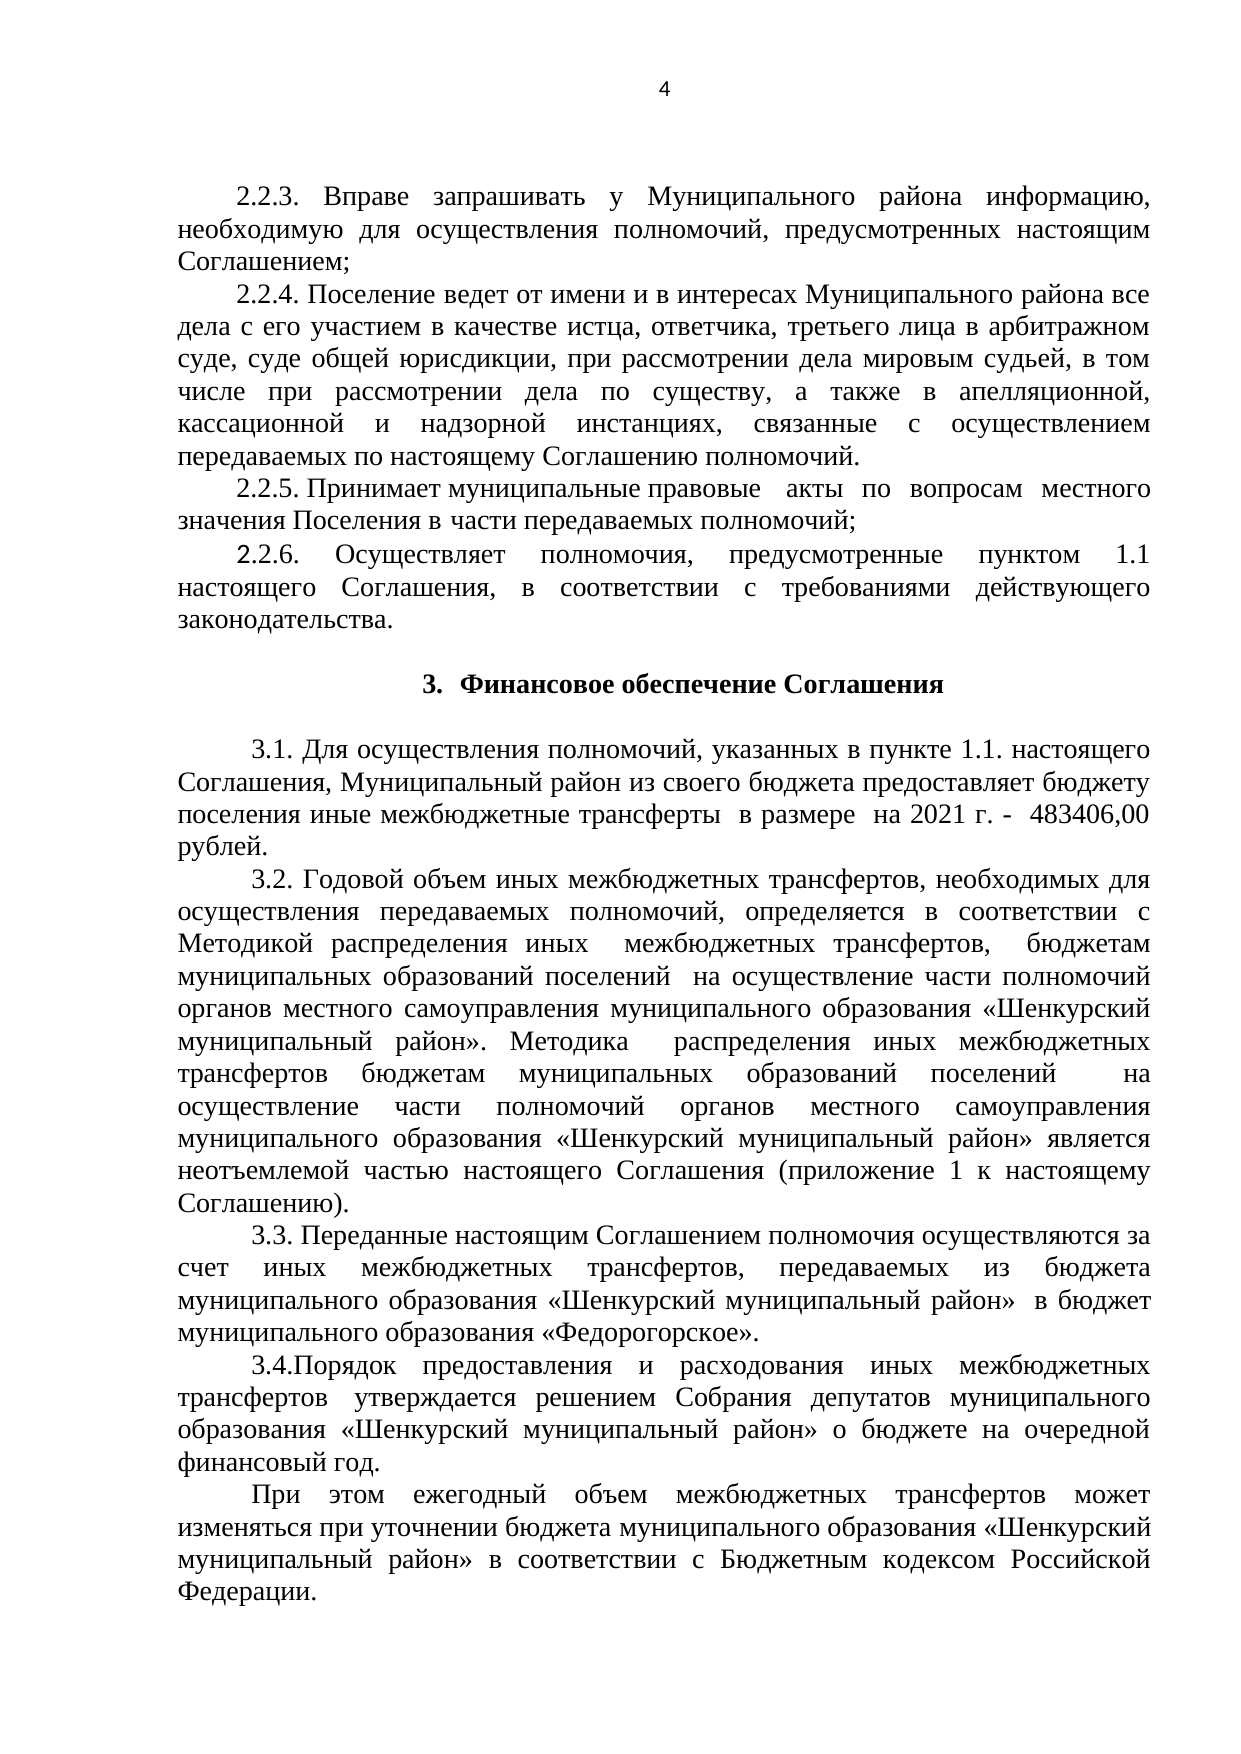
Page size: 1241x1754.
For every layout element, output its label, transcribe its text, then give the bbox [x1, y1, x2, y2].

text 2.2.3. Вправе запрашивать у Муниципального района информацию, необходимую для осуществления полномочий, предусмотренных настоящим Соглашением; [177, 179, 1152, 277]
text 3.4.Порядок предоставления и расходования иных межбюджетных трансфертов утверждается решением Собрания депутатов муниципального образования «Шенкурский муниципальный район» о бюджете на очередной финансовый год. [177, 1348, 1152, 1477]
text 3.2. Годовой объем иных межбюджетных трансфертов, необходимых для осуществления передаваемых полномочий, определяется в соответствии с Методикой распределения иных межбюджетных трансфертов, бюджетам муниципальных образований поселений на осуществление части полномочий органов местного самоуправления муниципального образования «Шенкурский муниципальный район». Методика распределения иных межбюджетных трансфертов бюджетам муниципальных образований поселений на осуществление части полномочий органов местного самоуправления муниципального образования «Шенкурский муниципальный район» является неотъемлемой частью настоящего Соглашения (приложение 1 к настоящему Соглашению). [177, 862, 1152, 1218]
text 2.2.4. Поселение ведет от имени и в интересах Муниципального района все дела с его участием в качестве истца, ответчика, третьего лица в арбитражном суде, суде общей юрисдикции, при рассмотрении дела мировым судьей, в том числе при рассмотрении дела по существу, а также в апелляционной, кассационной и надзорной инстанциях, связанные с осуществлением передаваемых по настоящему Соглашению полномочий. [177, 277, 1152, 471]
text 3.3. Переданные настоящим Соглашением полномочия осуществляются за счет иных межбюджетных трансфертов, передаваемых из бюджета муниципального образования «Шенкурский муниципальный район» в бюджет муниципального образования «Федорогорское». [177, 1218, 1152, 1348]
text 3.1. Для осуществления полномочий, указанных в пункте 1.1. настоящего Соглашения, Муниципальный район из своего бюджета предоставляет бюджету поселения иные межбюджетные трансферты в размере на 2021 г. - 483406,00 рублей. [177, 732, 1152, 862]
text 2.2.6. Осуществляет полномочия, предусмотренные пунктом 1.1 настоящего Соглашения, в соответствии с требованиями действующего законодательства. [177, 536, 1152, 635]
text 2.2.5. Принимает муниципальные правовые акты по вопросам местного значения Поселения в части передаваемых полномочий; [177, 471, 1152, 536]
list Финансовое обеспечение Соглашения [215, 667, 1152, 700]
text При этом ежегодный объем межбюджетных трансфертов может изменяться при уточнении бюджета муниципального образования «Шенкурский муниципальный район» в соответствии с Бюджетным кодексом Российской Федерации. [177, 1477, 1152, 1607]
